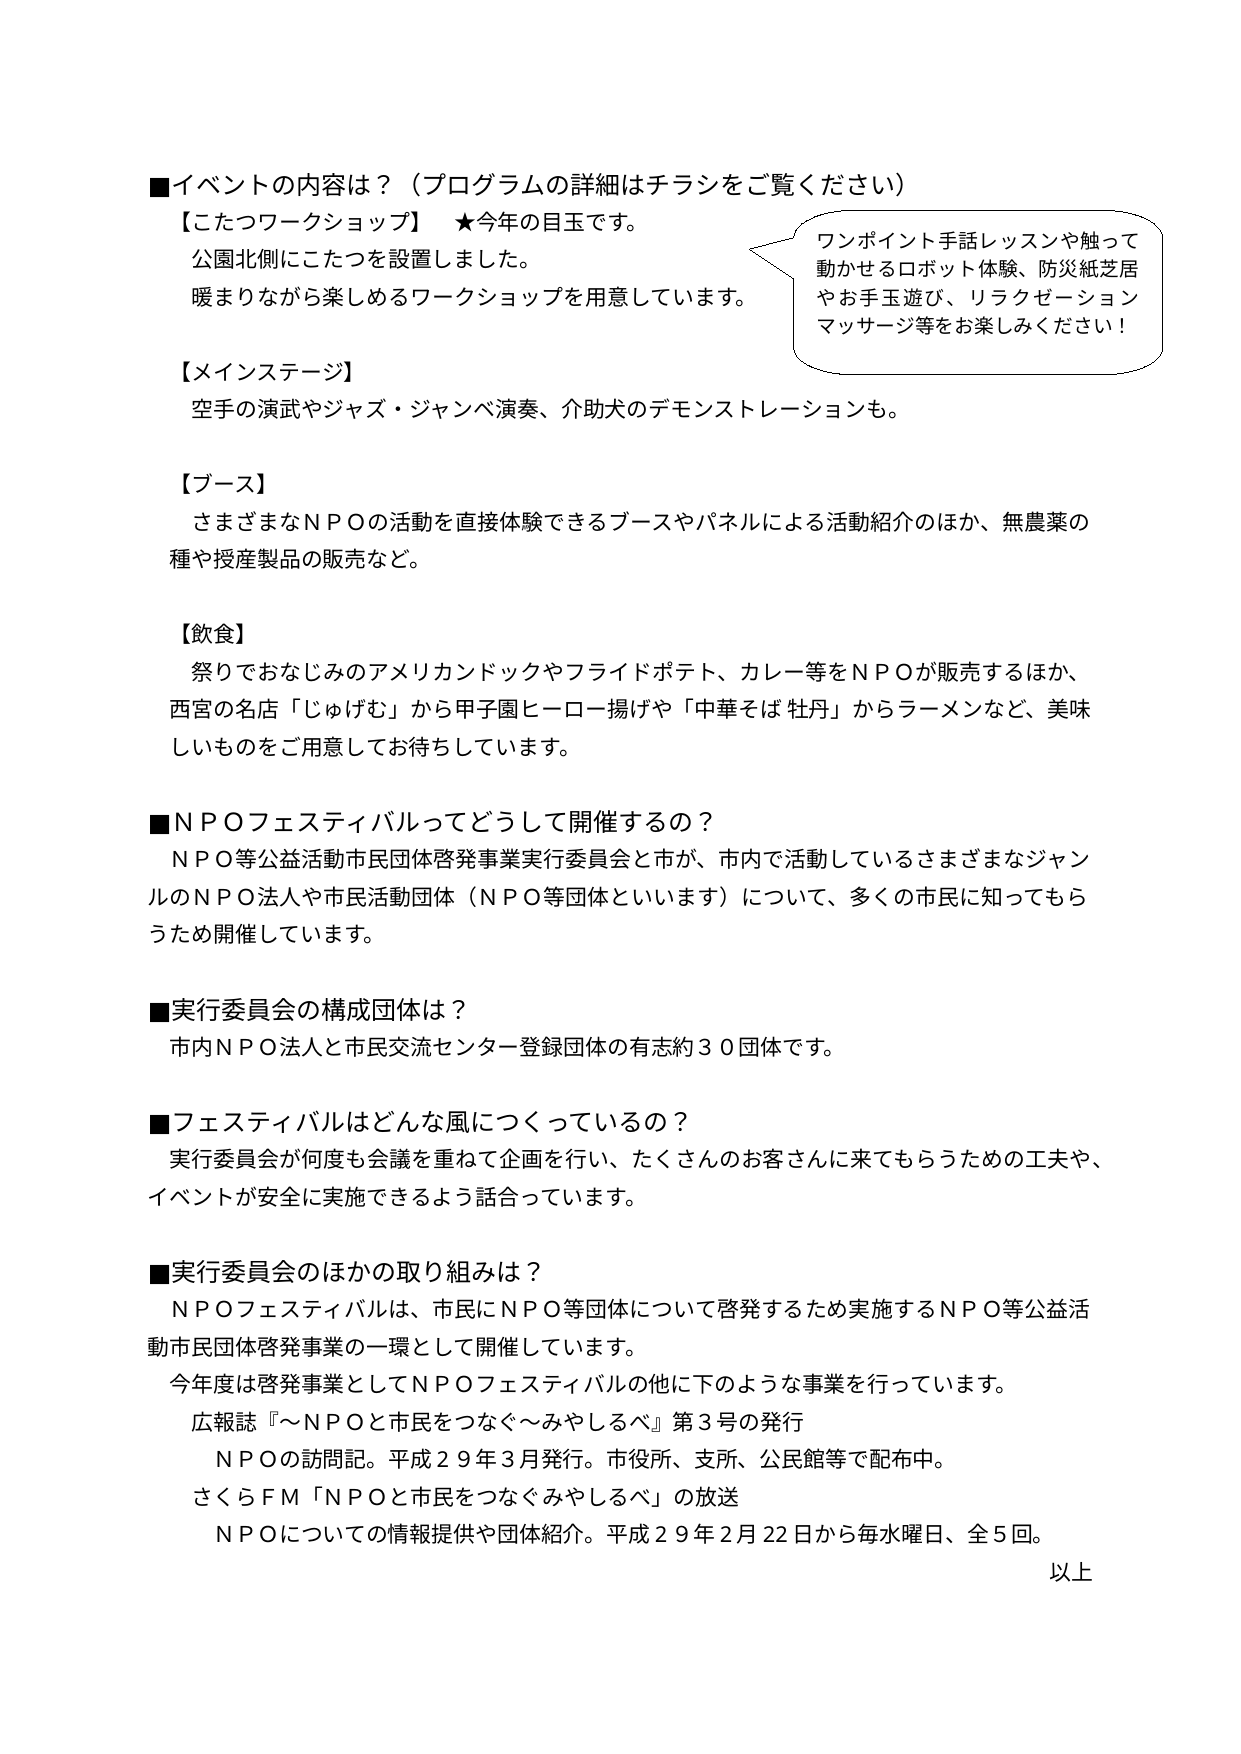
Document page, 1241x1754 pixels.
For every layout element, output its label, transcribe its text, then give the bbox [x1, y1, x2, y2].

text ＮＰＯの訪問記。平成2９年３月発行。市役所、支所、公民館等で配布中。 [148, 1439, 1092, 1477]
text 実行委員会が何度も会議を重ねて企画を行い、たくさんのお客さんに来てもらうための工夫や、イベントが安全に実施できるよう話合っています。 [148, 1139, 1092, 1214]
text 公園北側にこたつを設置しました。 [148, 239, 789, 277]
text 市内ＮＰＯ法人と市民交流センター登録団体の有志約３０団体です。 [148, 1027, 1092, 1064]
text さくらＦＭ「ＮＰＯと市民をつなぐみやしるべ」の放送 [148, 1477, 1092, 1514]
text 以上 [148, 1552, 1092, 1589]
text ■イベントの内容は？（プログラムの詳細はチラシをご覧ください） [148, 164, 1092, 202]
text ■フェスティバルはどんな風につくっているの？ [148, 1102, 1092, 1139]
text ■実行委員会のほかの取り組みは？ [148, 1252, 1092, 1289]
text 祭りでおなじみのアメリカンドックやフライドポテト、カレー等をＮＰＯが販売するほか、西宮の名店「じゅげむ」から甲子園ヒーロー揚げや「中華そば 牡丹」からラーメンなど、美味しいものをご用意してお待ちしています。 [148, 652, 1092, 764]
text 【飲食】 [148, 614, 1092, 652]
text 【こたつワークショップ】 ★今年の目玉です。 [148, 202, 1092, 239]
text 暖まりながら楽しめるワークショップを用意しています。 [148, 277, 793, 314]
text 今年度は啓発事業としてＮＰＯフェスティバルの他に下のような事業を行っています。 [148, 1364, 1092, 1402]
text ＮＰＯ等公益活動市民団体啓発事業実行委員会と市が、市内で活動しているさまざまなジャンルのＮＰＯ法人や市民活動団体（ＮＰＯ等団体といいます）について、多くの市民に知ってもらうため開催しています。 [148, 839, 1092, 952]
text 【ブース】 [148, 464, 1092, 502]
text ■実行委員会の構成団体は？ [148, 989, 1092, 1027]
text ＮＰＯフェスティバルは、市民にＮＰＯ等団体について啓発するため実施するＮＰＯ等公益活動市民団体啓発事業の一環として開催しています。 [148, 1289, 1092, 1364]
text ■ＮＰＯフェスティバルってどうして開催するの？ [148, 802, 1092, 839]
text ＮＰＯについての情報提供や団体紹介。平成2９年2月22日から毎水曜日、全５回。 [148, 1514, 1092, 1552]
text 【メインステージ】 [148, 352, 1092, 389]
text 広報誌『～ＮＰＯと市民をつなぐ～みやしるべ』第３号の発行 [148, 1402, 1092, 1439]
text さまざまなＮＰＯの活動を直接体験できるブースやパネルによる活動紹介のほか、無農薬の種や授産製品の販売など。 [148, 502, 1092, 577]
text 空手の演武やジャズ・ジャンベ演奏、介助犬のデモンストレーションも。 [148, 389, 1092, 427]
